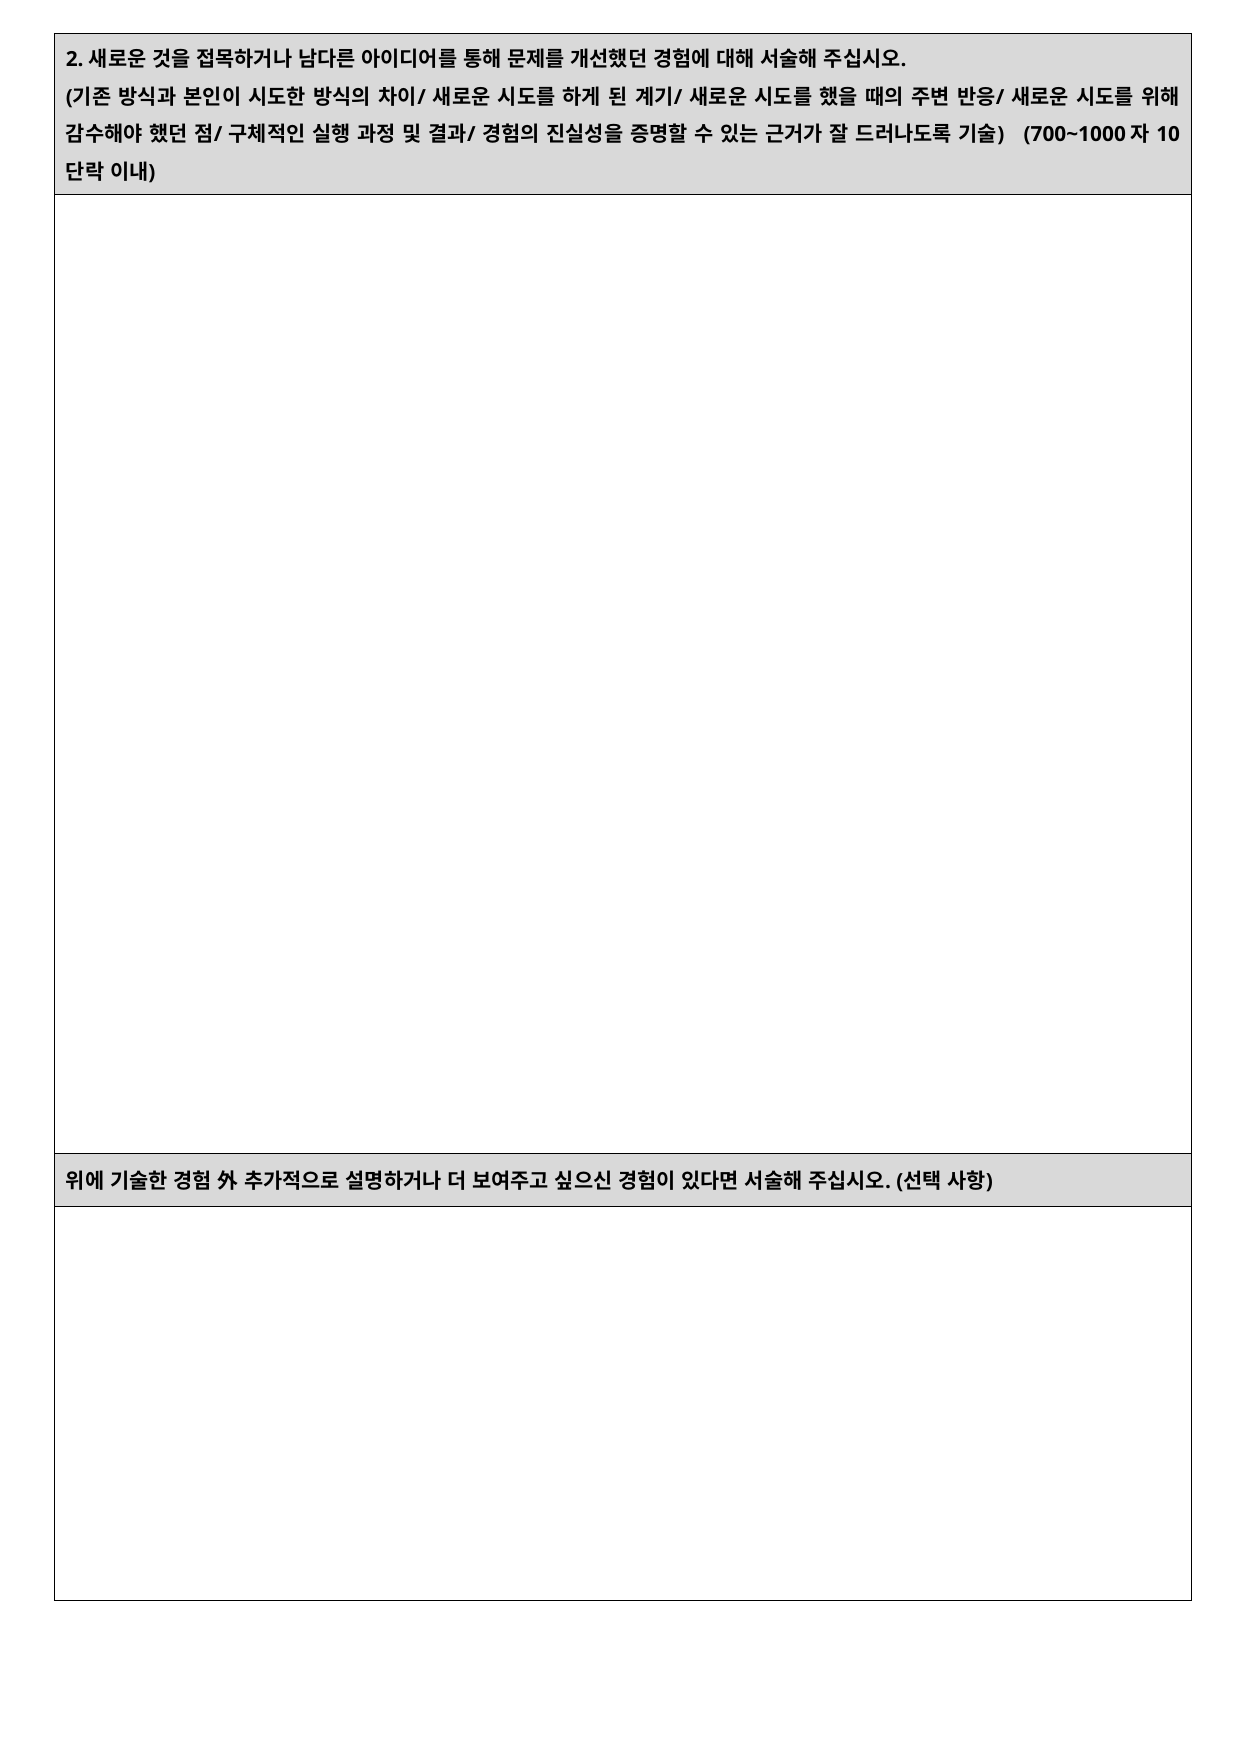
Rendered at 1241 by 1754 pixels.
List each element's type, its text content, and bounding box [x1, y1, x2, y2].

table_header 2. 새로운 것을 접목하거나 남다른 아이디어를 통해 문제를 개선했던 경험에 대해 서술해 주십시오. (기존 방식과 본인이 시도한 방식의 차이/ 새로운 시도를 하게 된 계기/ 새로운 시도를 했을 때의 주변 반응/ 새로운 시도를 위해 감수해야 했던 점/ 구체적인 실행 과정 및 결과/ 경험의 진실성을 증명할 수 있는 근거가 잘 드러나도록 기술) (700~1000자 10 단락 이내) [55, 34, 1191, 194]
table_cell 위에 기술한 경험 外 추가적으로 설명하거나 더 보여주고 싶으신 경험이 있다면 서술해 주십시오. (선택 사항) [55, 1154, 1191, 1206]
table_cell [55, 195, 1191, 1153]
table_cell [55, 1207, 1191, 1600]
